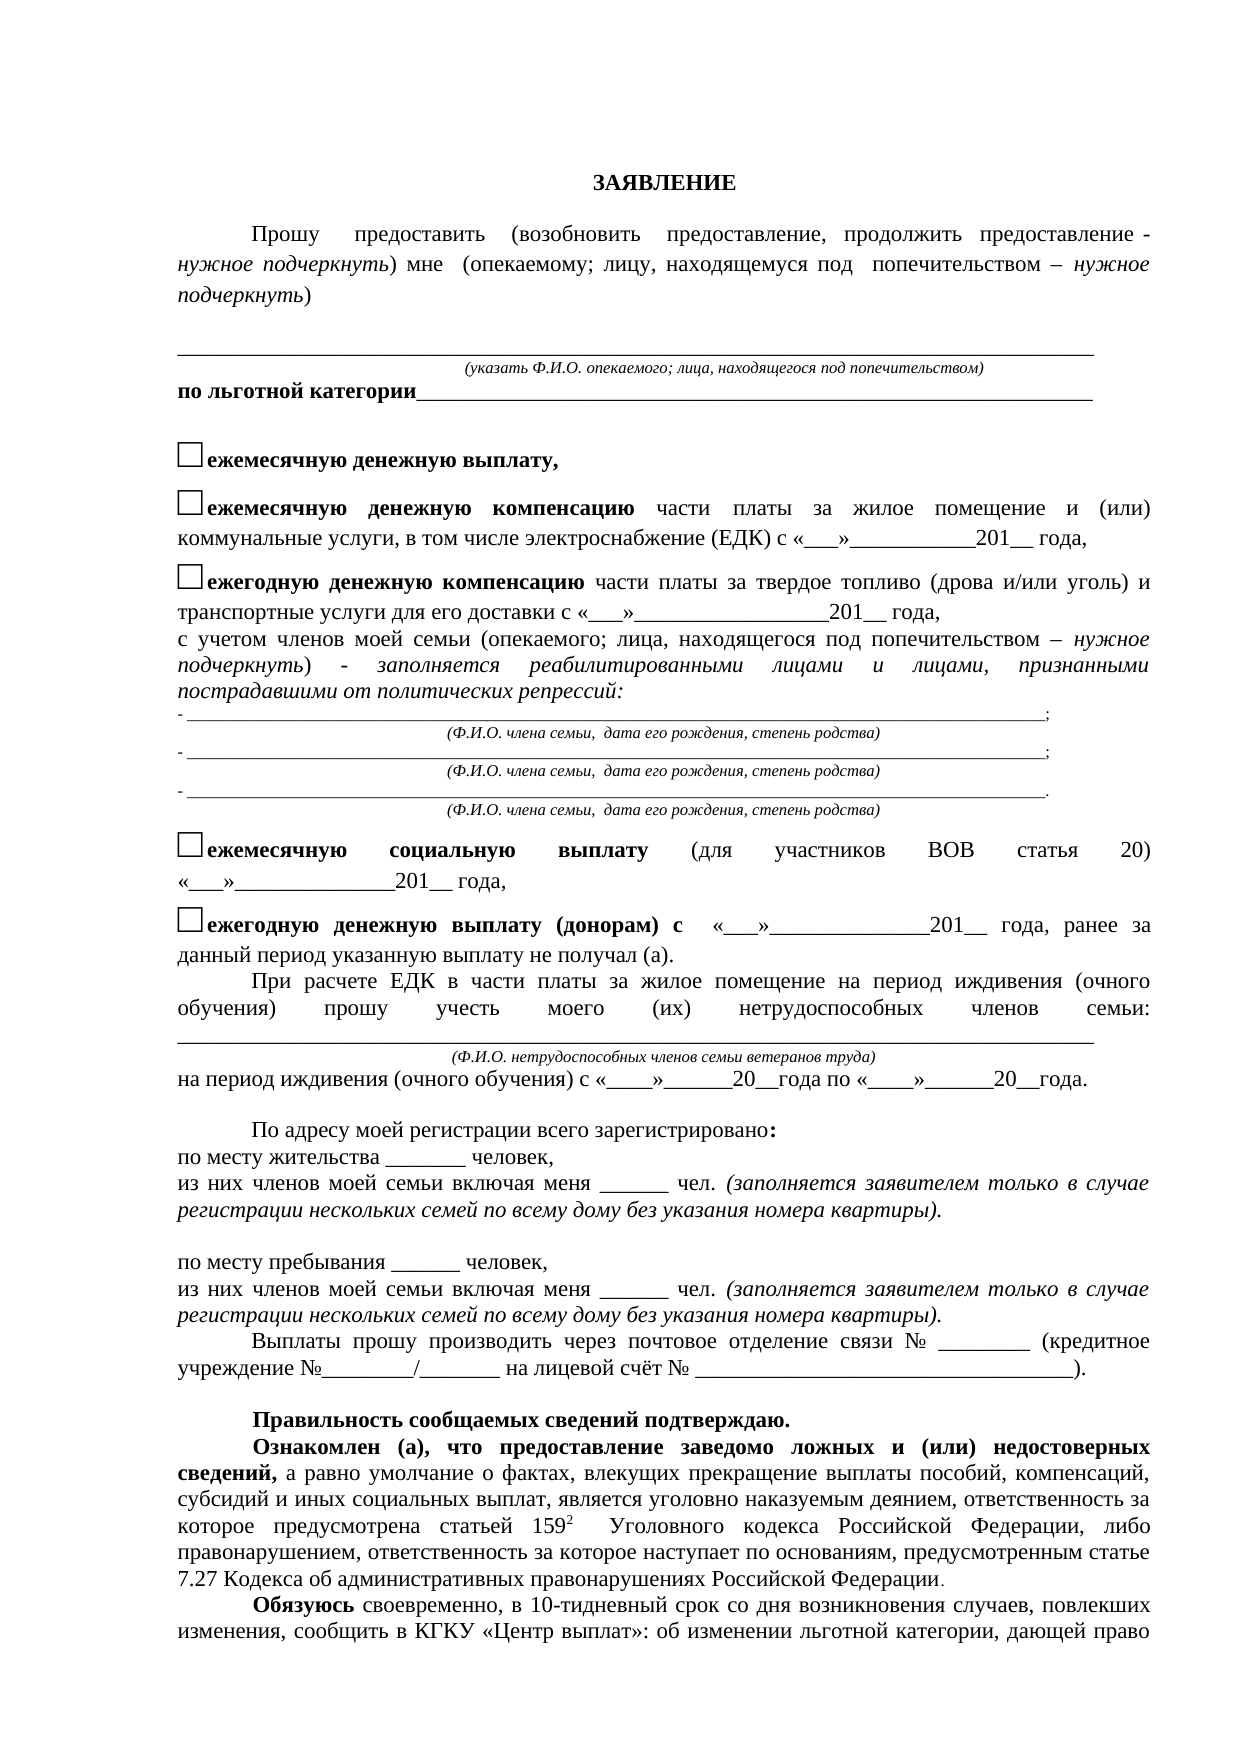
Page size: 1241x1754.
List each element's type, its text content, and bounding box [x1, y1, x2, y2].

text При расчете ЕДК в части платы за жилое помещение на период иждивения (очного обучения) прошу учесть моего (их) нетрудоспособных членов семьи: ________________________________________________________________________________ [177, 967, 1152, 1046]
text (Ф.И.О. нетрудоспособных членов семьи ветеранов труда) [177, 1046, 1152, 1066]
text - _______________________________________________________________________________________________________. [177, 780, 1152, 799]
text на период иждивения (очного обучения) с «____»______20__года по «____»______20__года. [177, 1066, 1152, 1092]
text Ознакомлен (а), что предоставление заведомо ложных и (или) недостоверных сведений, а равно умолчание о фактах, влекущих прекращение выплаты пособий, компенсаций, субсидий и иных социальных выплат, является уголовно наказуемым деянием, ответственность за которое предусмотрена статьей 1592 Уголовного кодекса Российской Федерации, либо правонарушением, ответственность за которое наступает по основаниям, предусмотренным статье 7.27 Кодекса об административных правонарушениях Российской Федерации. [177, 1433, 1152, 1591]
text - _______________________________________________________________________________________________________; [177, 704, 1152, 723]
text по месту пребывания ______ человек, [177, 1248, 1152, 1275]
text из них членов моей семьи включая меня ______ чел. (заполняется заявителем только в случае регистрации нескольких семей по всему дому без указания номера квартиры). [177, 1169, 1152, 1222]
text (Ф.И.О. члена семьи, дата его рождения, степень родства) [177, 723, 1152, 742]
text Прошу предоставить (возобновить предоставление, продолжить предоставление - нужное подчеркнуть) мне (опекаемому; лицу, находящемуся под попечительством – нужное подчеркнуть) [177, 220, 1152, 307]
text Выплаты прошу производить через почтовое отделение связи № ________ (кредитное учреждение №________/_______ на лицевой счёт № _________________________________). [177, 1327, 1152, 1380]
text с учетом членов моей семьи (опекаемого; лица, находящегося под попечительством – нужное подчеркнуть) - заполняется реабилитированными лицами и лицами, признанными пострадавшими от политических репрессий: [177, 625, 1152, 704]
text ________________________________________________________________________________ [177, 332, 1152, 358]
list ежегодную денежную выплату (донорам) с «___»______________201__ года, ранее за данный период указанную выплату не получал (а). [177, 893, 1152, 967]
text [177, 1591, 1152, 1644]
text По адресу моей регистрации всего зарегистрировано: [177, 1117, 1152, 1143]
text ЗАЯВЛЕНИЕ [177, 169, 1152, 196]
text Правильность сообщаемых сведений подтверждаю. [177, 1406, 1152, 1433]
text (указать Ф.И.О. опекаемого; лица, находящегося под попечительством) [177, 358, 1152, 377]
text из них членов моей семьи включая меня ______ чел. (заполняется заявителем только в случае регистрации нескольких семей по всему дому без указания номера квартиры). [177, 1275, 1152, 1327]
list ежемесячную социальную выплату (для участников ВОВ статья 20) «___»______________201__ года, [177, 819, 1152, 893]
text (Ф.И.О. члена семьи, дата его рождения, степень родства) [177, 761, 1152, 780]
text - _______________________________________________________________________________________________________; [177, 742, 1152, 761]
list ежегодную денежную компенсацию части платы за твердое топливо (дрова и/или уголь) и транспортные услуги для его доставки с «___»_________________201__ года, [177, 550, 1152, 625]
list ежемесячную денежную выплату, [177, 428, 1152, 476]
text по льготной категории___________________________________________________________ [177, 377, 1152, 403]
list ежемесячную денежную компенсацию части платы за жилое помещение и (или) коммунальные услуги, в том числе электроснабжение (ЕДК) с «___»___________201__ года, [177, 476, 1152, 550]
text (Ф.И.О. члена семьи, дата его рождения, степень родства) [177, 799, 1152, 819]
text по месту жительства _______ человек, [177, 1143, 1152, 1169]
